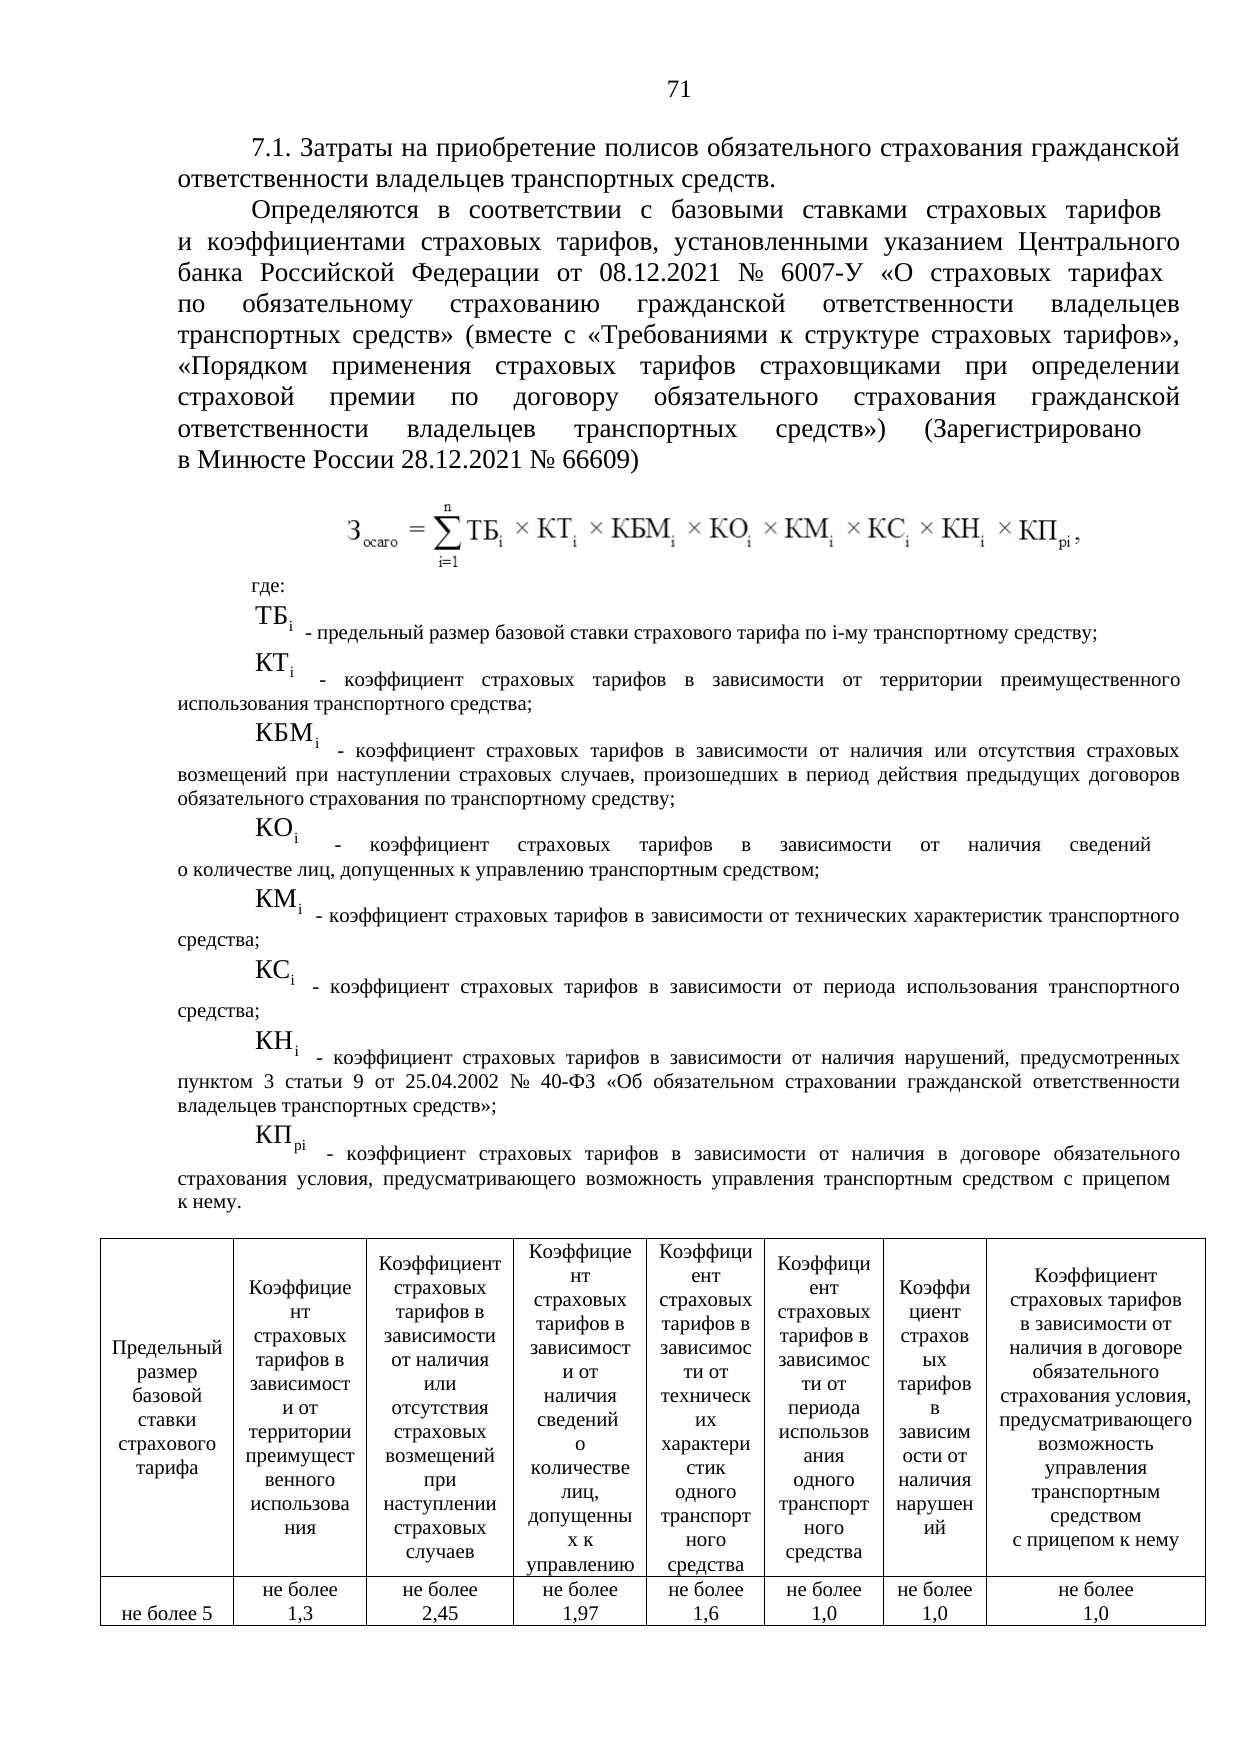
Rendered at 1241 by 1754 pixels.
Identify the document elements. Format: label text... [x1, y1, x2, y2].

text - коэффициент страховых тарифов в зависимости от наличия сведений о количестве лиц, допущенных к управлению транспортным средством; [177, 810, 1181, 881]
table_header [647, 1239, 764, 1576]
text где: [177, 573, 1181, 597]
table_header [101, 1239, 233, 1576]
text - коэффициент страховых тарифов в зависимости от технических характеристик транспортного средства; [177, 881, 1181, 951]
text - коэффициент страховых тарифов в зависимости от наличия или отсутствия страховых возмещений при наступлении страховых случаев, произошедших в период действия предыдущих договоров обязательного страхования по транспортному средству; [177, 715, 1181, 810]
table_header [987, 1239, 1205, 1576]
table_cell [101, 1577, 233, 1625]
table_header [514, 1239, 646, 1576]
text - коэффициент страховых тарифов в зависимости от наличия нарушений, предусмотренных пунктом 3 статьи 9 от 25.04.2002 № 40-ФЗ «Об обязательном страховании гражданской ответственности владельцев транспортных средств»; [177, 1022, 1181, 1117]
text - коэффициент страховых тарифов в зависимости от периода использования транспортного средства; [177, 951, 1181, 1022]
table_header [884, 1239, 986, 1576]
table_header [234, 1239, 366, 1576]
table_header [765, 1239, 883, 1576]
text 7.1. Затраты на приобретение полисов обязательного страхования гражданской ответственности владельцев транспортных средств. [177, 131, 1181, 194]
list Определяются в соответствии с базовыми ставками страховых тарифов и коэффициентами страховых тарифов, установленными указанием Центрального банка Российской Федерации от 08.12.2021 № 6007-У «О страховых тарифах по обязательному страхованию гражданской ответственности владельцев транспортных средств» (вместе с «Требованиями к структуре страховых тарифов», «Порядком применения страховых тарифов страховщиками при определении страховой премии по договору обязательного страхования гражданской ответственности владельцев транспортных средств») (Зарегистрировано в Минюсте России 28.12.2021 № 66609) [177, 194, 1181, 474]
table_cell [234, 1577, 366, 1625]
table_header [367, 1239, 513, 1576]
picture [344, 493, 1088, 574]
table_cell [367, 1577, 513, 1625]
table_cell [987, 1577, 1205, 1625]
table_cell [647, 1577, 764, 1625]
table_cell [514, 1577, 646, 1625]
text - предельный размер базовой ставки страхового тарифа по i-му транспортному средству; [177, 597, 1181, 644]
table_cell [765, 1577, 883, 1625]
text - коэффициент страховых тарифов в зависимости от наличия в договоре обязательного страхования условия, предусматривающего возможность управления транспортным средством с прицепом к нему. [177, 1117, 1181, 1213]
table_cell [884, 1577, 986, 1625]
text - коэффициент страховых тарифов в зависимости от территории преимущественного использования транспортного средства; [177, 644, 1181, 715]
